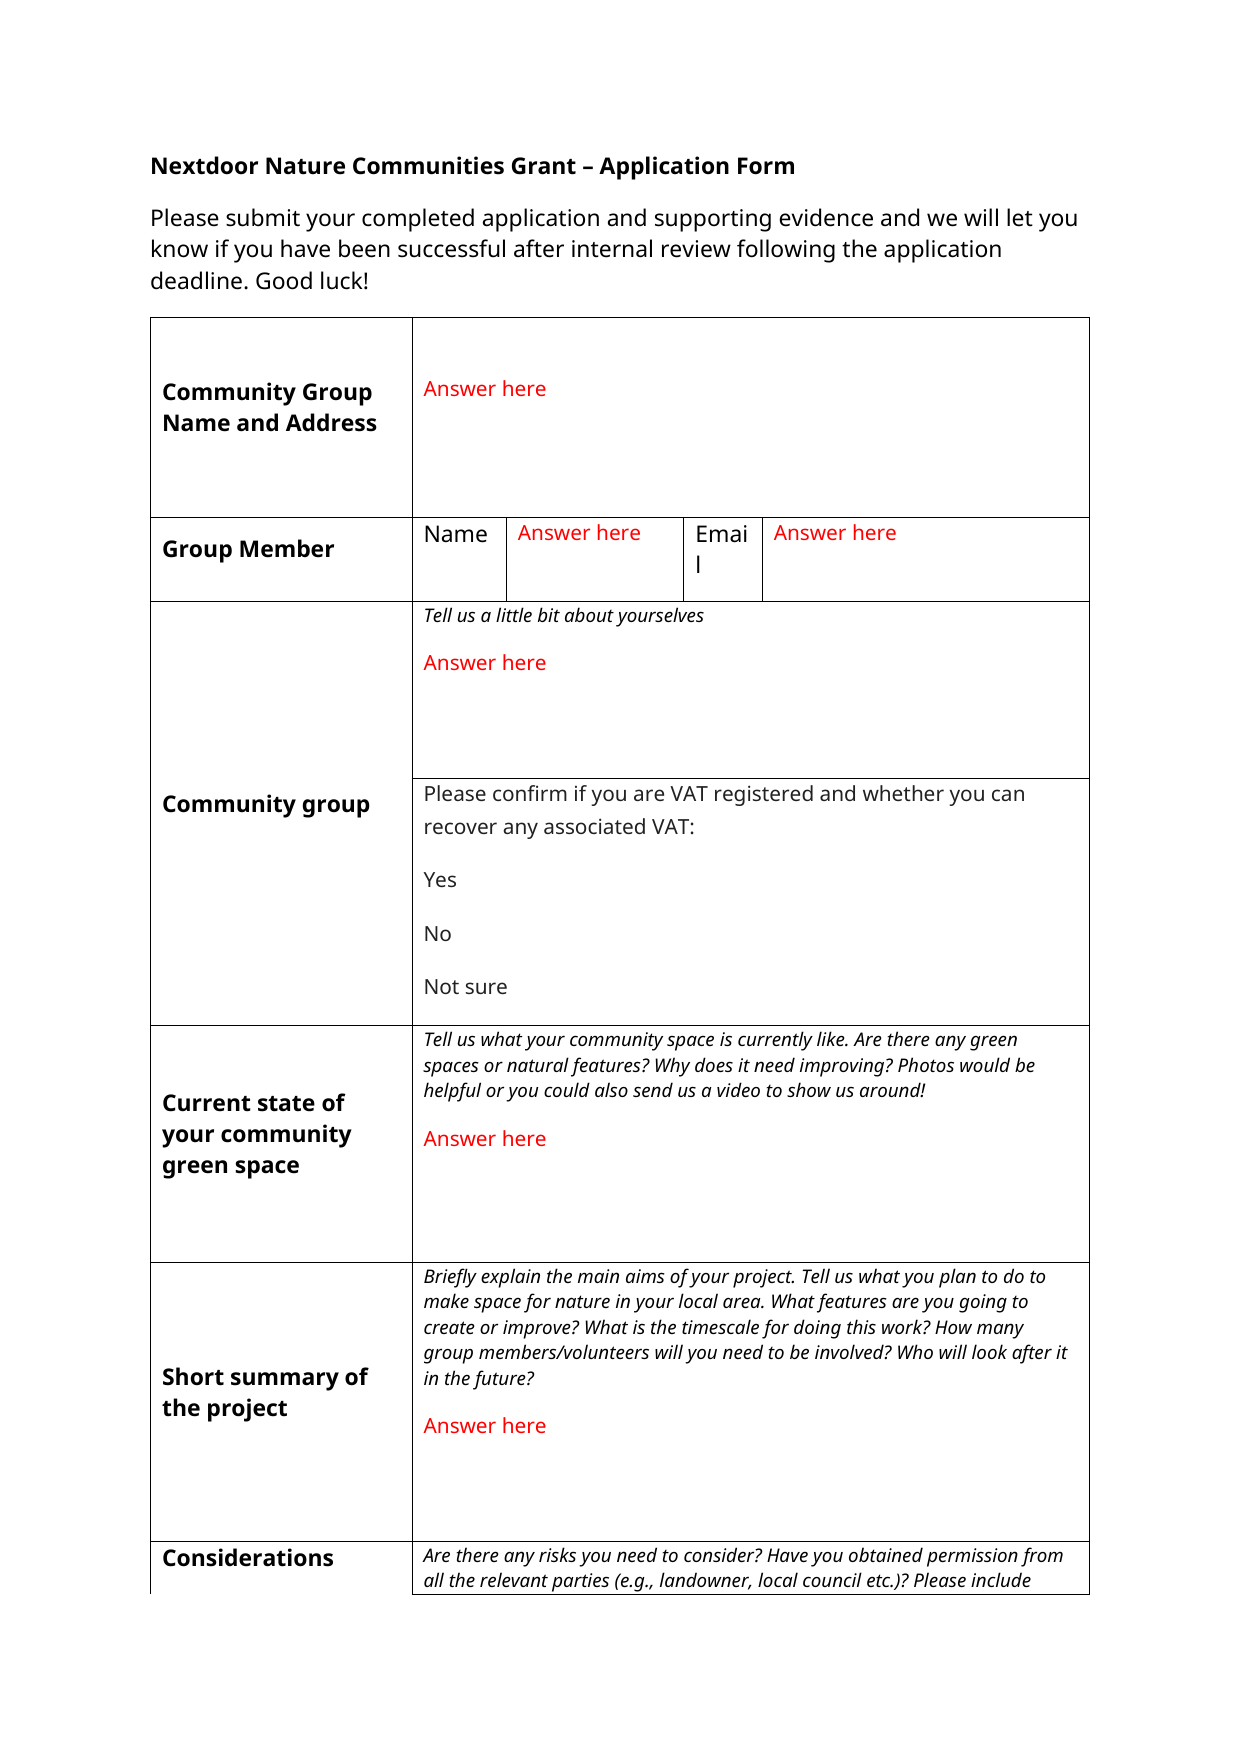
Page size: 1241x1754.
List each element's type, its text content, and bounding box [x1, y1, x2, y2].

text Please submit your completed application and supporting evidence and we will let you know if you have been successful after internal review following the application deadline. Good luck! [150, 202, 1090, 296]
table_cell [413, 1542, 1089, 1594]
table_cell Short summary of the project [151, 1263, 412, 1541]
table_cell Group Member [151, 518, 412, 601]
text Nextdoor Nature Communities Grant – Application Form [150, 150, 1090, 181]
table_cell Community group [151, 602, 412, 1025]
table_header Answer here [413, 318, 1089, 517]
table_cell Briefly explain the main aims of your project. Tell us what you plan to do to make space for nature in your local area. What features are you going to create or improve? What is the timescale for doing this work? How many group members/volunteers will you need to be involved? Who will look after it in the future? Answer here [413, 1263, 1089, 1541]
table_header Community Group Name and Address [151, 318, 412, 517]
table_cell Tell us what your community space is currently like. Are there any green spaces or natural features? Why does it need improving? Photos would be helpful or you could also send us a video to show us around! Answer here [413, 1026, 1089, 1262]
table_cell Tell us a little bit about yourselves Answer here [413, 602, 1089, 778]
table_cell Email [684, 518, 762, 601]
table_cell Current state of your community green space [151, 1026, 412, 1262]
table_cell Considerations [151, 1542, 412, 1594]
table_cell Please confirm if you are VAT registered and whether you can recover any associated VAT: Yes No Not sure [413, 779, 1089, 1025]
table_cell Answer here [763, 518, 1089, 601]
table_cell Answer here [507, 518, 683, 601]
table_cell Name [413, 518, 506, 601]
